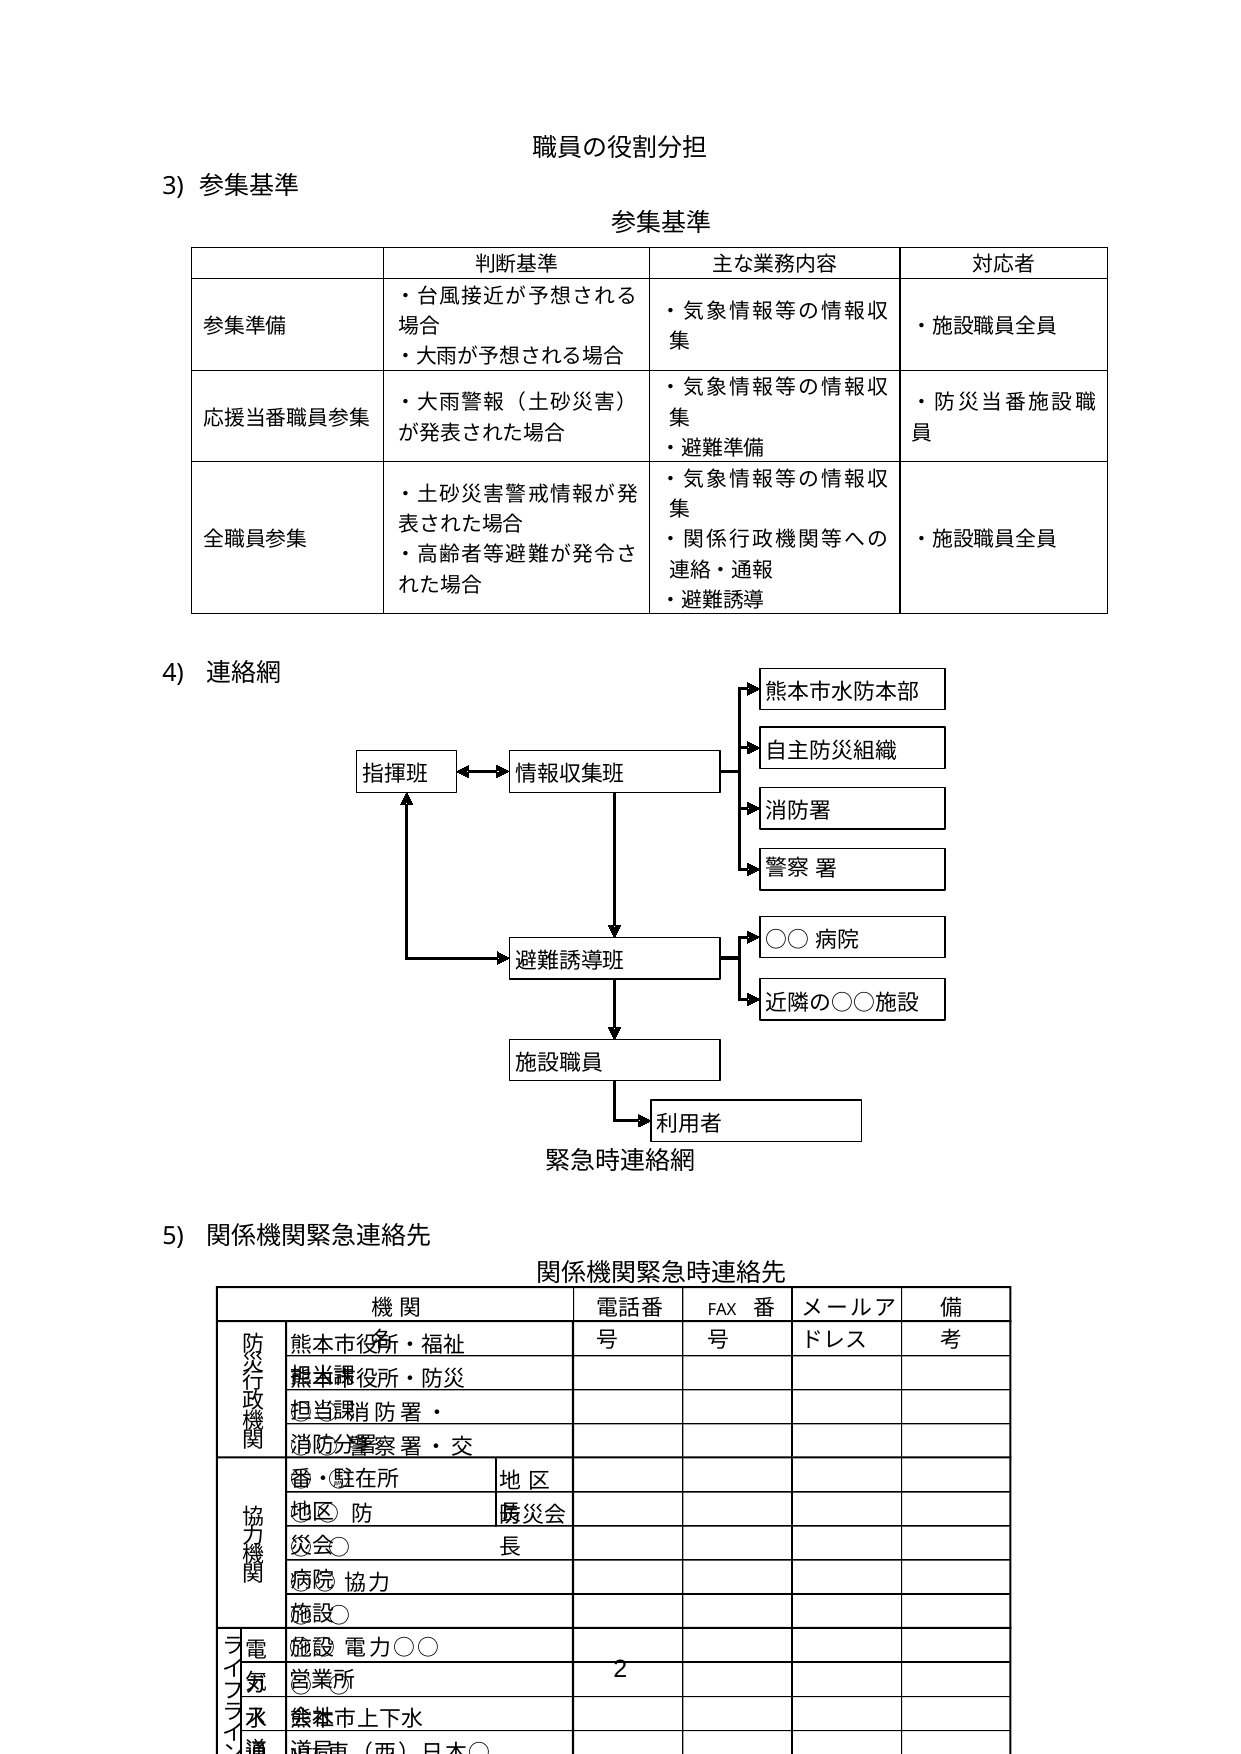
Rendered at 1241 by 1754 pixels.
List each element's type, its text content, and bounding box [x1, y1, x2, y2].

table_cell ・施設職員全員 [901, 462, 1107, 613]
table_cell ・気象情報等の情報収集 [650, 279, 899, 369]
table_header 対応者 [901, 248, 1107, 278]
table_cell 参集準備 [192, 279, 383, 369]
text 緊急時連絡網 [118, 1139, 1122, 1177]
table_cell ・大雨警報（土砂災害）が発表された場合 [384, 371, 649, 461]
table_cell 全職員参集 [192, 462, 383, 613]
list 関係機関緊急時連絡先 [199, 1252, 1122, 1289]
table_header 判断基準 [384, 248, 649, 278]
table_cell ・台風接近が予想される場合 ・大雨が予想される場合 [384, 279, 649, 369]
table_header 主な業務内容 [650, 248, 899, 278]
table_cell ・気象情報等の情報収集 ・関係行政機関等への連絡・通報 ・避難誘導 [650, 462, 899, 613]
list 参集基準 [199, 202, 1122, 239]
list 関係機関緊急連絡先 [162, 1214, 1122, 1252]
table_cell 応援当番職員参集 [192, 371, 383, 461]
list 連絡網 [162, 652, 1122, 689]
table_cell ・気象情報等の情報収集 ・避難準備 [650, 371, 899, 461]
list 参集基準 [162, 164, 1122, 202]
table_header [192, 248, 383, 278]
table_cell ・防災当番施設職員 [901, 371, 1107, 461]
table_cell ・土砂災害警戒情報が発表された場合 ・高齢者等避難が発令された場合 [384, 462, 649, 613]
text 職員の役割分担 [118, 127, 1122, 164]
table_cell ・施設職員全員 [901, 279, 1107, 369]
